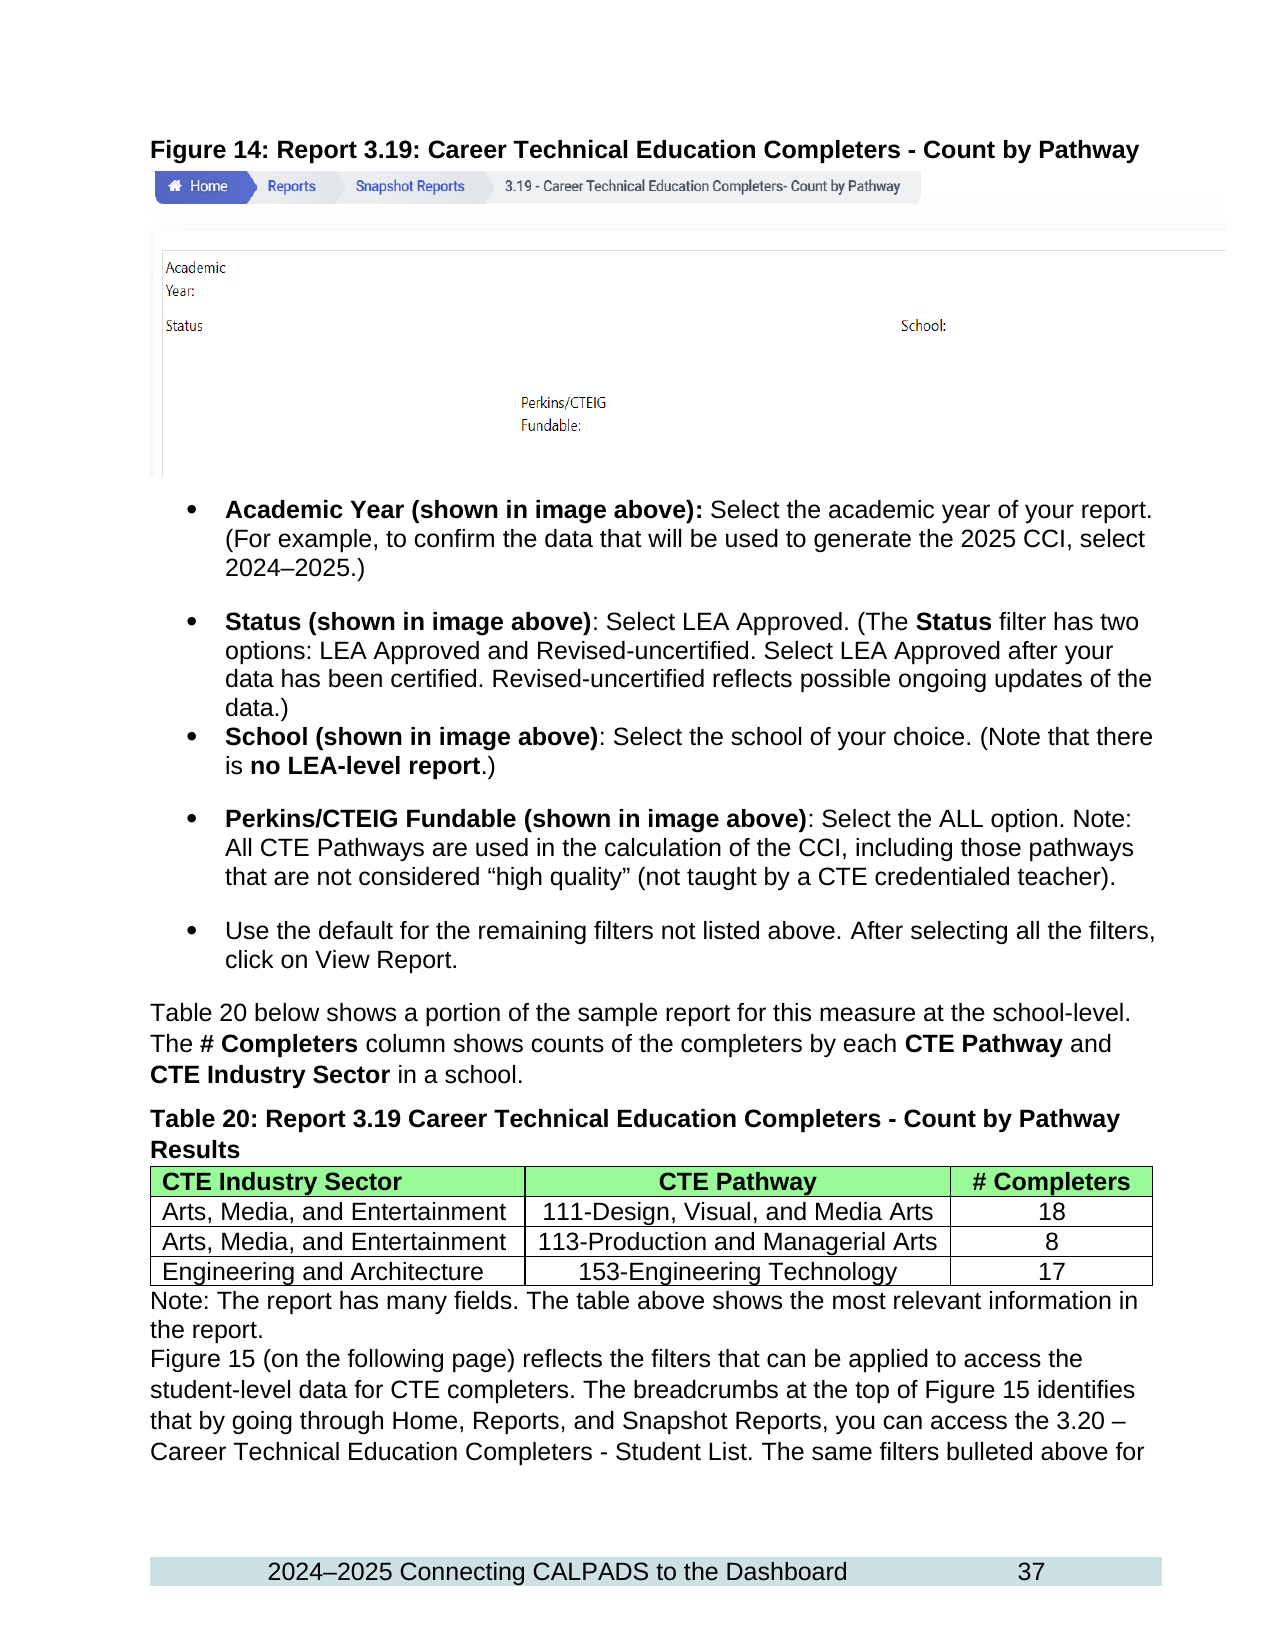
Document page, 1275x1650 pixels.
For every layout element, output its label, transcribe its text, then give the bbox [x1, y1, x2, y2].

table_cell 17 [951, 1257, 1152, 1285]
list School (shown in image above): Select the school of your choice. (Note that there is no LEA-level report.) [187, 722, 1162, 779]
table_header # Completers [951, 1167, 1152, 1196]
list Use the default for the remaining filters not listed above. After selecting all the filters, click on View Report. [187, 916, 1162, 973]
list Academic Year (shown in image above): Select the academic year of your report. (For example, to confirm the data that will be used to generate the 2025 CCI, select 2024–2025.) [187, 495, 1162, 582]
table_cell 111-Design, Visual, and Media Arts [526, 1197, 950, 1226]
table_cell 113-Production and Managerial Arts [526, 1227, 950, 1256]
subtitle Figure 14: Report 3.19: Career Technical Education Completers - Count by Pathway [150, 135, 1162, 164]
table_cell Arts, Media, and Entertainment [151, 1227, 524, 1256]
table_header CTE Pathway [526, 1167, 950, 1196]
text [150, 1344, 1162, 1466]
list Perkins/CTEIG Fundable (shown in image above): Select the ALL option. Note: All CTE Pathways are used in the calculation of the CCI, including those pathways that are not considered “high quality” (not taught by a CTE credentialed teacher). [187, 804, 1162, 891]
table_cell 153-Engineering Technology [526, 1257, 950, 1285]
text Note: The report has many fields. The table above shows the most relevant information in the report. [150, 1286, 1162, 1344]
subtitle Table 20: Report 3.19 Career Technical Education Completers - Count by Pathway Results [150, 1104, 1162, 1164]
list Status (shown in image above): Select LEA Approved. (The Status filter has two options: LEA Approved and Revised-uncertified. Select LEA Approved after your data has been certified. Revised-uncertified reflects possible ongoing updates of the data.) [187, 607, 1162, 722]
table_cell Arts, Media, and Entertainment [151, 1197, 524, 1226]
table_cell Engineering and Architecture [151, 1257, 524, 1285]
picture [150, 166, 1226, 477]
table_cell 8 [951, 1227, 1152, 1256]
table_header CTE Industry Sector [151, 1167, 524, 1196]
text Table 20 below shows a portion of the sample report for this measure at the school-level. The # Completers column shows counts of the completers by each CTE Pathway and CTE Industry Sector in a school. [150, 998, 1162, 1089]
table_cell 18 [951, 1197, 1152, 1226]
